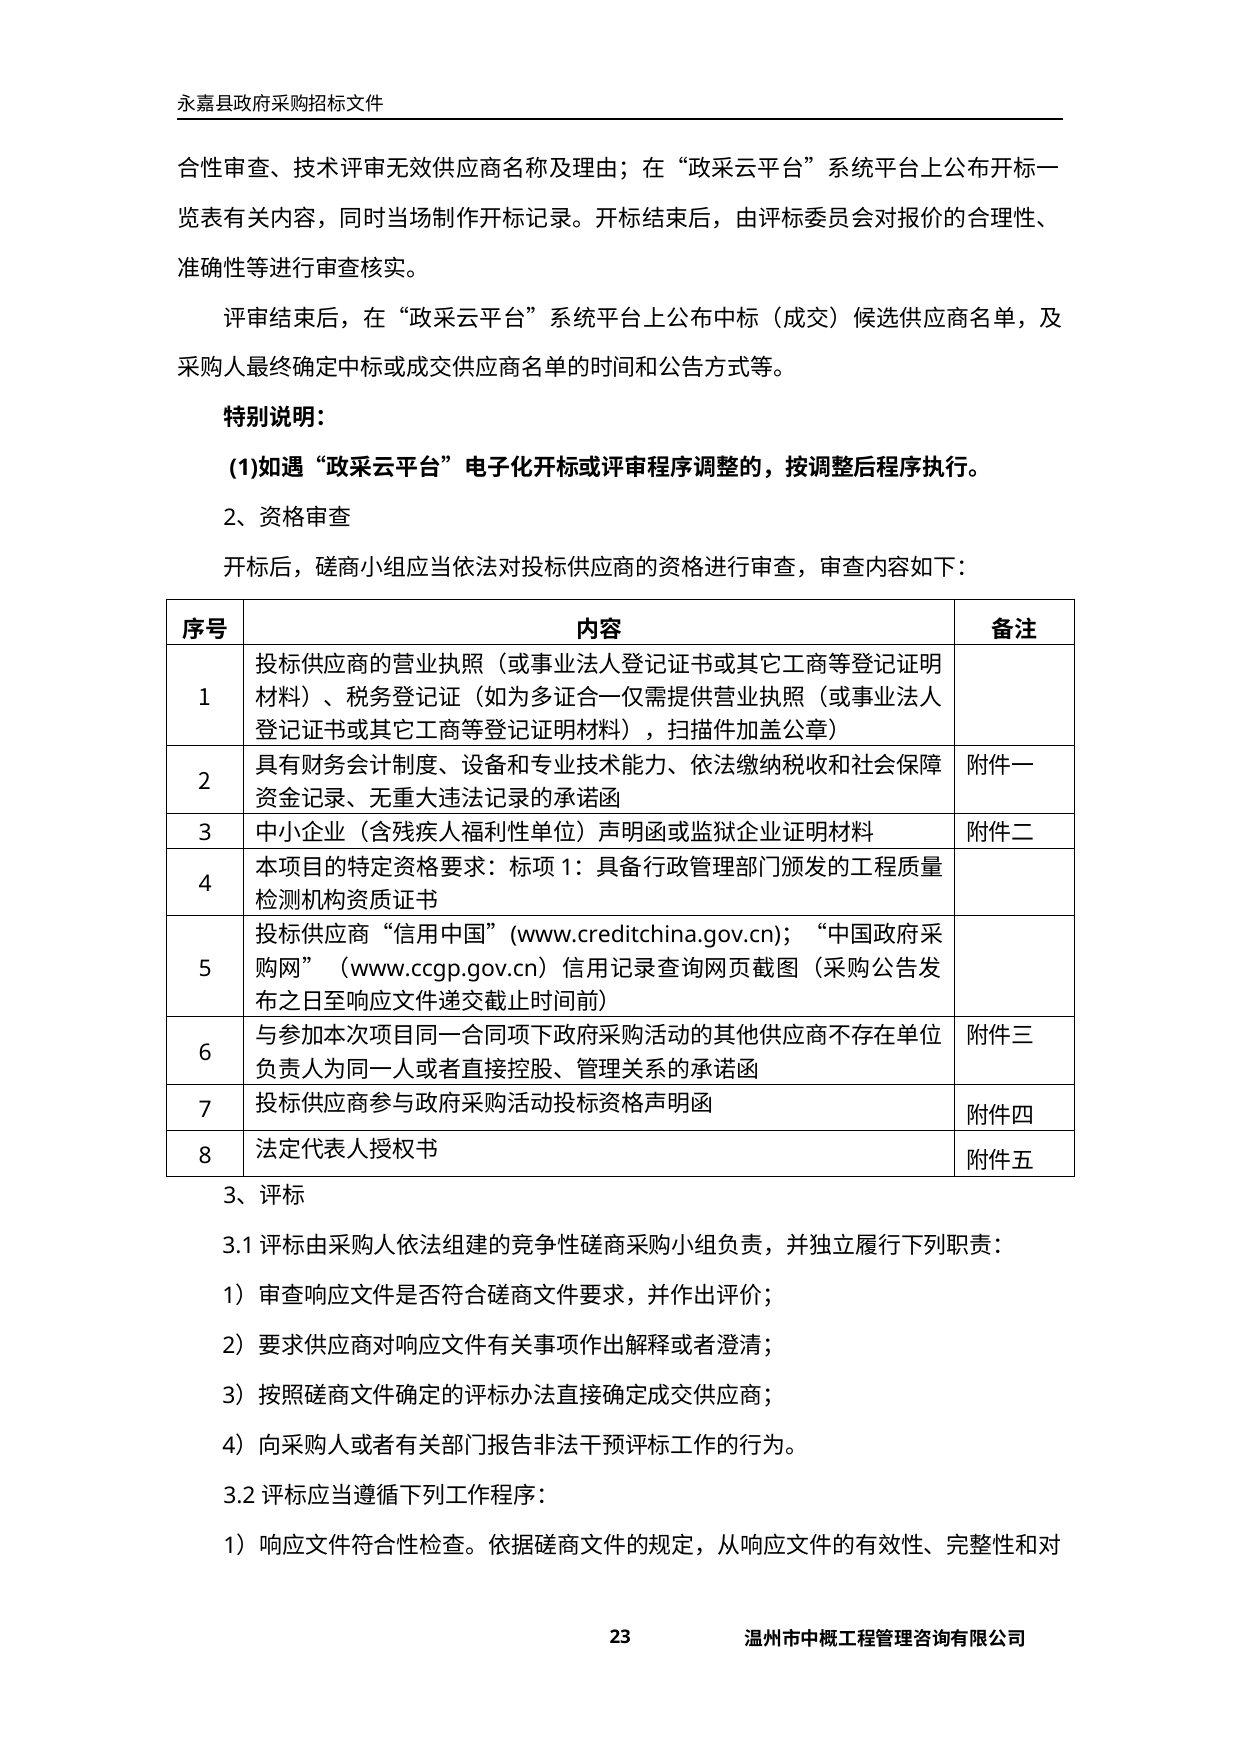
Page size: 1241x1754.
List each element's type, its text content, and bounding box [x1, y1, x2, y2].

text 2）要求供应商对响应文件有关事项作出解释或者澄清； [177, 1327, 1063, 1360]
table_cell 2 [167, 746, 243, 813]
table_header 备注 [955, 600, 1074, 644]
table_header 序号 [167, 600, 243, 644]
table_cell 中小企业（含残疾人福利性单位）声明函或监狱企业证明材料 [244, 814, 954, 847]
text 特别说明： [177, 399, 1063, 432]
table_cell 附件三 [955, 1017, 1074, 1084]
table_cell 投标供应商参与政府采购活动投标资格声明函 [244, 1085, 954, 1130]
text 3）按照磋商文件确定的评标办法直接确定成交供应商； [177, 1377, 1063, 1410]
table_cell 附件四 [955, 1085, 1074, 1130]
table_cell [955, 645, 1074, 745]
table_cell 附件五 [955, 1131, 1074, 1176]
text 1）审查响应文件是否符合磋商文件要求，并作出评价； [177, 1277, 1063, 1310]
text 2、资格审查 [177, 499, 1063, 532]
table_header 内容 [244, 600, 954, 644]
table_cell 投标供应商“信用中国”(www.creditchina.gov.cn)；“中国政府采购网”（www.ccgp.gov.cn）信用记录查询网页截图（采购公告发布之日至响应文件递交截止时间前） [244, 916, 954, 1016]
table_cell 附件一 [955, 746, 1074, 813]
table_cell [955, 916, 1074, 1016]
text 3、评标 [177, 1177, 1063, 1210]
table_cell 具有财务会计制度、设备和专业技术能力、依法缴纳税收和社会保障资金记录、无重大违法记录的承诺函 [244, 746, 954, 813]
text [177, 1527, 1063, 1560]
table_cell 与参加本次项目同一合同项下政府采购活动的其他供应商不存在单位负责人为同一人或者直接控股、管理关系的承诺函 [244, 1017, 954, 1084]
text 3.1评标由采购人依法组建的竞争性磋商采购小组负责，并独立履行下列职责： [177, 1227, 1063, 1260]
table_cell 5 [167, 916, 243, 1016]
table_cell 8 [167, 1131, 243, 1176]
table_cell 4 [167, 849, 243, 915]
text (1)如遇“政采云平台”电子化开标或评审程序调整的，按调整后程序执行。 [177, 449, 1063, 482]
table_cell 1 [167, 645, 243, 745]
table_cell 投标供应商的营业执照（或事业法人登记证书或其它工商等登记证明材料）、税务登记证（如为多证合一仅需提供营业执照（或事业法人登记证书或其它工商等登记证明材料），扫描件加盖公章） [244, 645, 954, 745]
table_cell 6 [167, 1017, 243, 1084]
text 3.2 评标应当遵循下列工作程序： [177, 1477, 1063, 1510]
table_cell 附件二 [955, 814, 1074, 847]
text 4）向采购人或者有关部门报告非法干预评标工作的行为。 [177, 1427, 1063, 1460]
table_cell [955, 849, 1074, 915]
text 评审结束后，在“政采云平台”系统平台上公布中标（成交）候选供应商名单，及采购人最终确定中标或成交供应商名单的时间和公告方式等。 [177, 299, 1063, 382]
table_cell 法定代表人授权书 [244, 1131, 954, 1176]
table_cell 7 [167, 1085, 243, 1130]
table_cell 本项目的特定资格要求：标项1：具备行政管理部门颁发的工程质量检测机构资质证书 [244, 849, 954, 915]
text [177, 150, 1063, 283]
table_cell 3 [167, 814, 243, 847]
text 开标后，磋商小组应当依法对投标供应商的资格进行审查，审查内容如下： [177, 549, 1063, 582]
